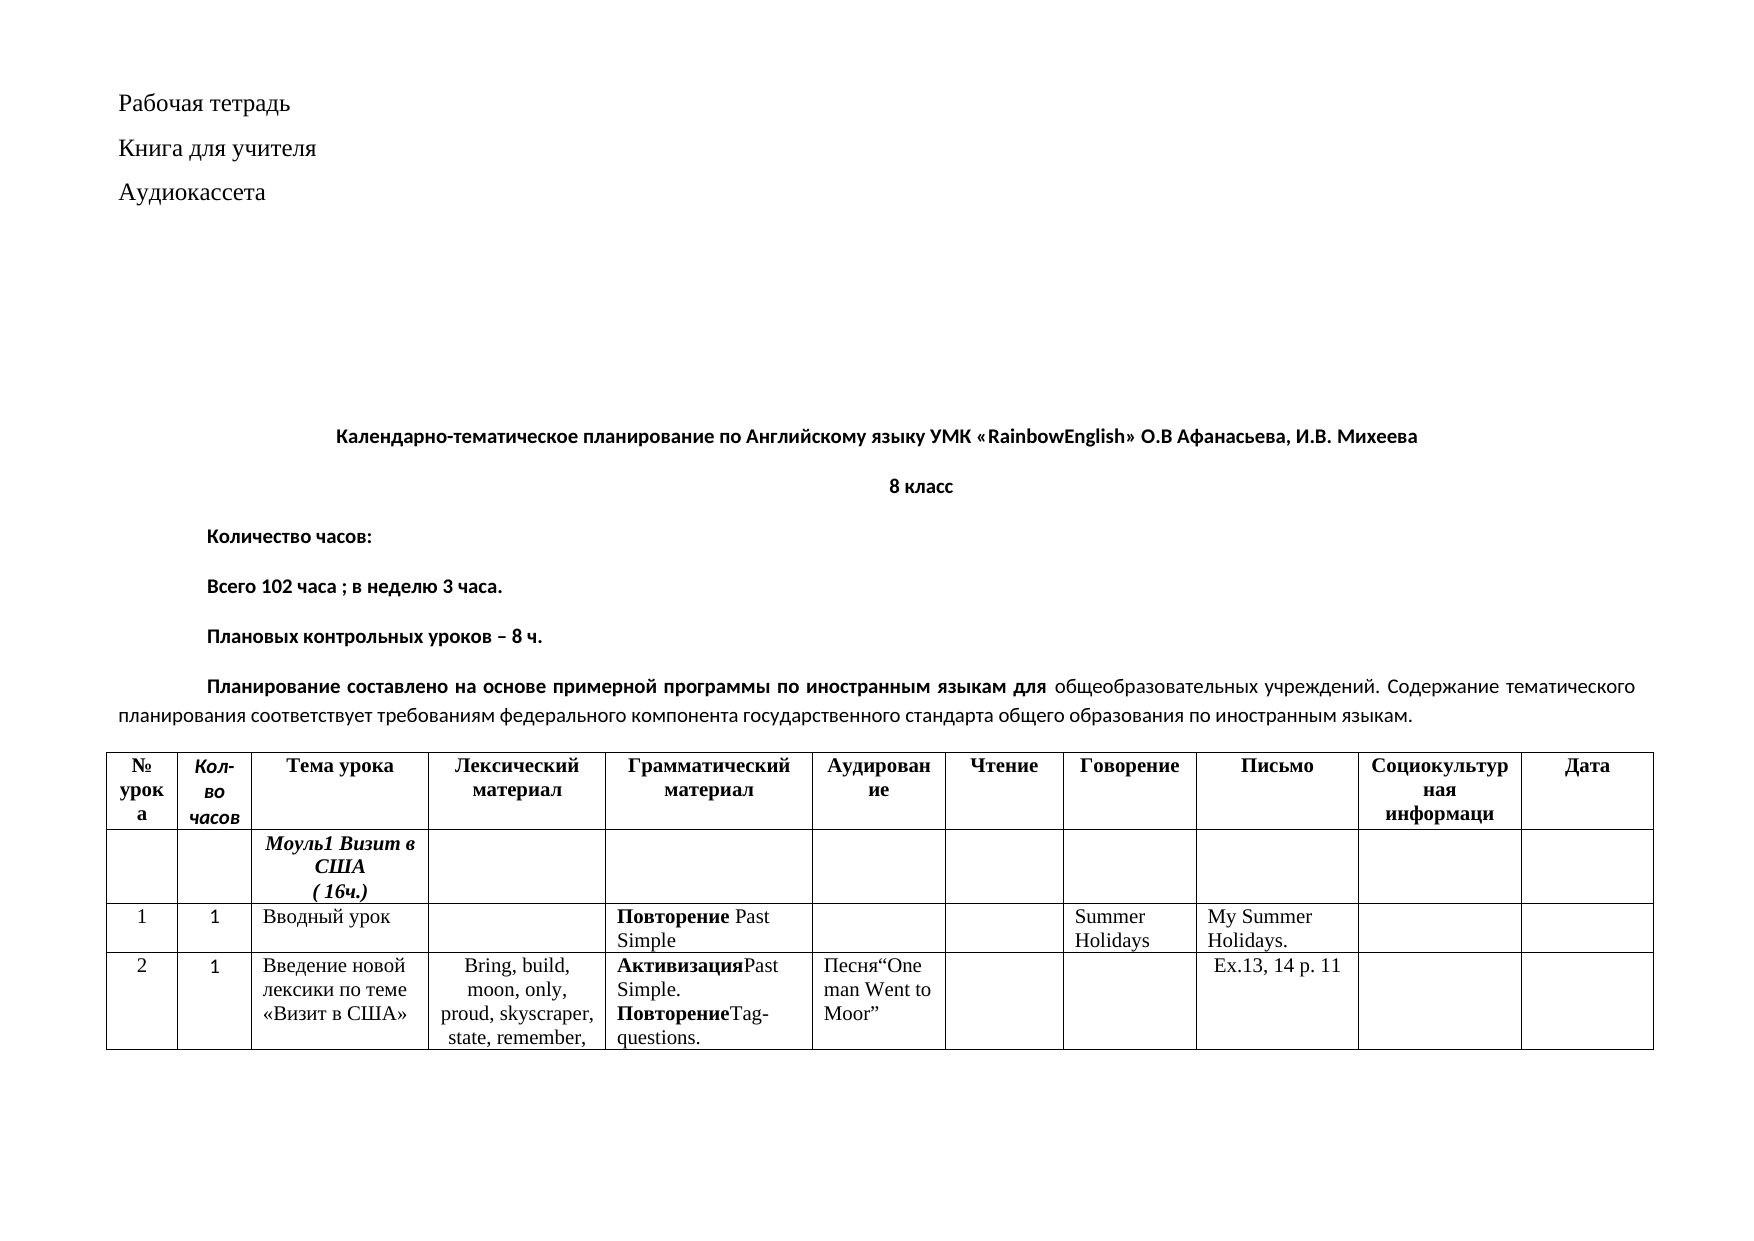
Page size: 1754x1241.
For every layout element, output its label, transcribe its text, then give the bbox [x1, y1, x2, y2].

table_cell Вводный урок [252, 904, 428, 952]
table_cell [1522, 830, 1653, 903]
table_cell [946, 953, 1063, 1049]
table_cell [813, 953, 945, 1049]
table_header Грамматический материал [606, 753, 812, 829]
table_cell [1064, 953, 1196, 1049]
text Планирование составлено на основе примерной программы по иностранным языкам для общеобразовательных учреждений. Содержание тематического планирования соответствует требованиям федерального компонента государственного стандарта общего образования по иностранным языкам. [118, 673, 1636, 727]
table_header Говорение [1064, 753, 1196, 829]
table_cell [1197, 830, 1358, 903]
text Аудиокассета [118, 177, 1636, 206]
table_cell [1359, 830, 1521, 903]
table_cell 1 [178, 904, 251, 952]
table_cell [252, 953, 428, 1049]
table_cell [606, 953, 812, 1049]
table_cell [1359, 904, 1521, 952]
table_cell [178, 830, 251, 903]
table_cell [429, 953, 605, 1049]
table_cell Summer Holidays [1064, 904, 1196, 952]
text 8 класс [118, 473, 1636, 498]
table_header Лексический материал [429, 753, 605, 829]
text Количество часов: [118, 523, 1636, 548]
text Плановых контрольных уроков – 8 ч. [118, 623, 1636, 648]
table_cell 1 [107, 904, 177, 952]
table_cell [813, 904, 945, 952]
table_cell [813, 830, 945, 903]
text Всего 102 часа ; в неделю 3 часа. [118, 573, 1636, 598]
table_cell [946, 904, 1063, 952]
table_cell Повторение Past Simple [606, 904, 812, 952]
table_header Кол-во часов [178, 753, 251, 829]
table_cell [1359, 953, 1521, 1049]
table_cell [1064, 830, 1196, 903]
table_header №урока [107, 753, 177, 829]
table_cell 2 [107, 953, 177, 1049]
text Рабочая тетрадь [118, 88, 1636, 117]
table_header Тема урока [252, 753, 428, 829]
table_header Аудирование [813, 753, 945, 829]
table_cell [606, 830, 812, 903]
table_header Чтение [946, 753, 1063, 829]
table_cell [107, 830, 177, 903]
table_cell [429, 904, 605, 952]
table_cell [429, 830, 605, 903]
table_cell [1522, 953, 1653, 1049]
table_cell My Summer Holidays. [1197, 904, 1358, 952]
table_cell [946, 830, 1063, 903]
table_cell Моуль1 Визит в США ( 16ч.) [252, 830, 428, 903]
table_header Дата [1522, 753, 1653, 829]
table_header Социокультурная информаци [1359, 753, 1521, 829]
table_header Письмо [1197, 753, 1358, 829]
table_cell Ex.13, 14 p. 11 [1197, 953, 1358, 1049]
table_cell 1 [178, 953, 251, 1049]
text Книга для учителя [118, 133, 1636, 162]
table_cell [1522, 904, 1653, 952]
text Календарно-тематическое планирование по Английскому языку УМК «RainbowEnglish» О.В Афанасьева, И.В. Михеева [118, 423, 1636, 448]
